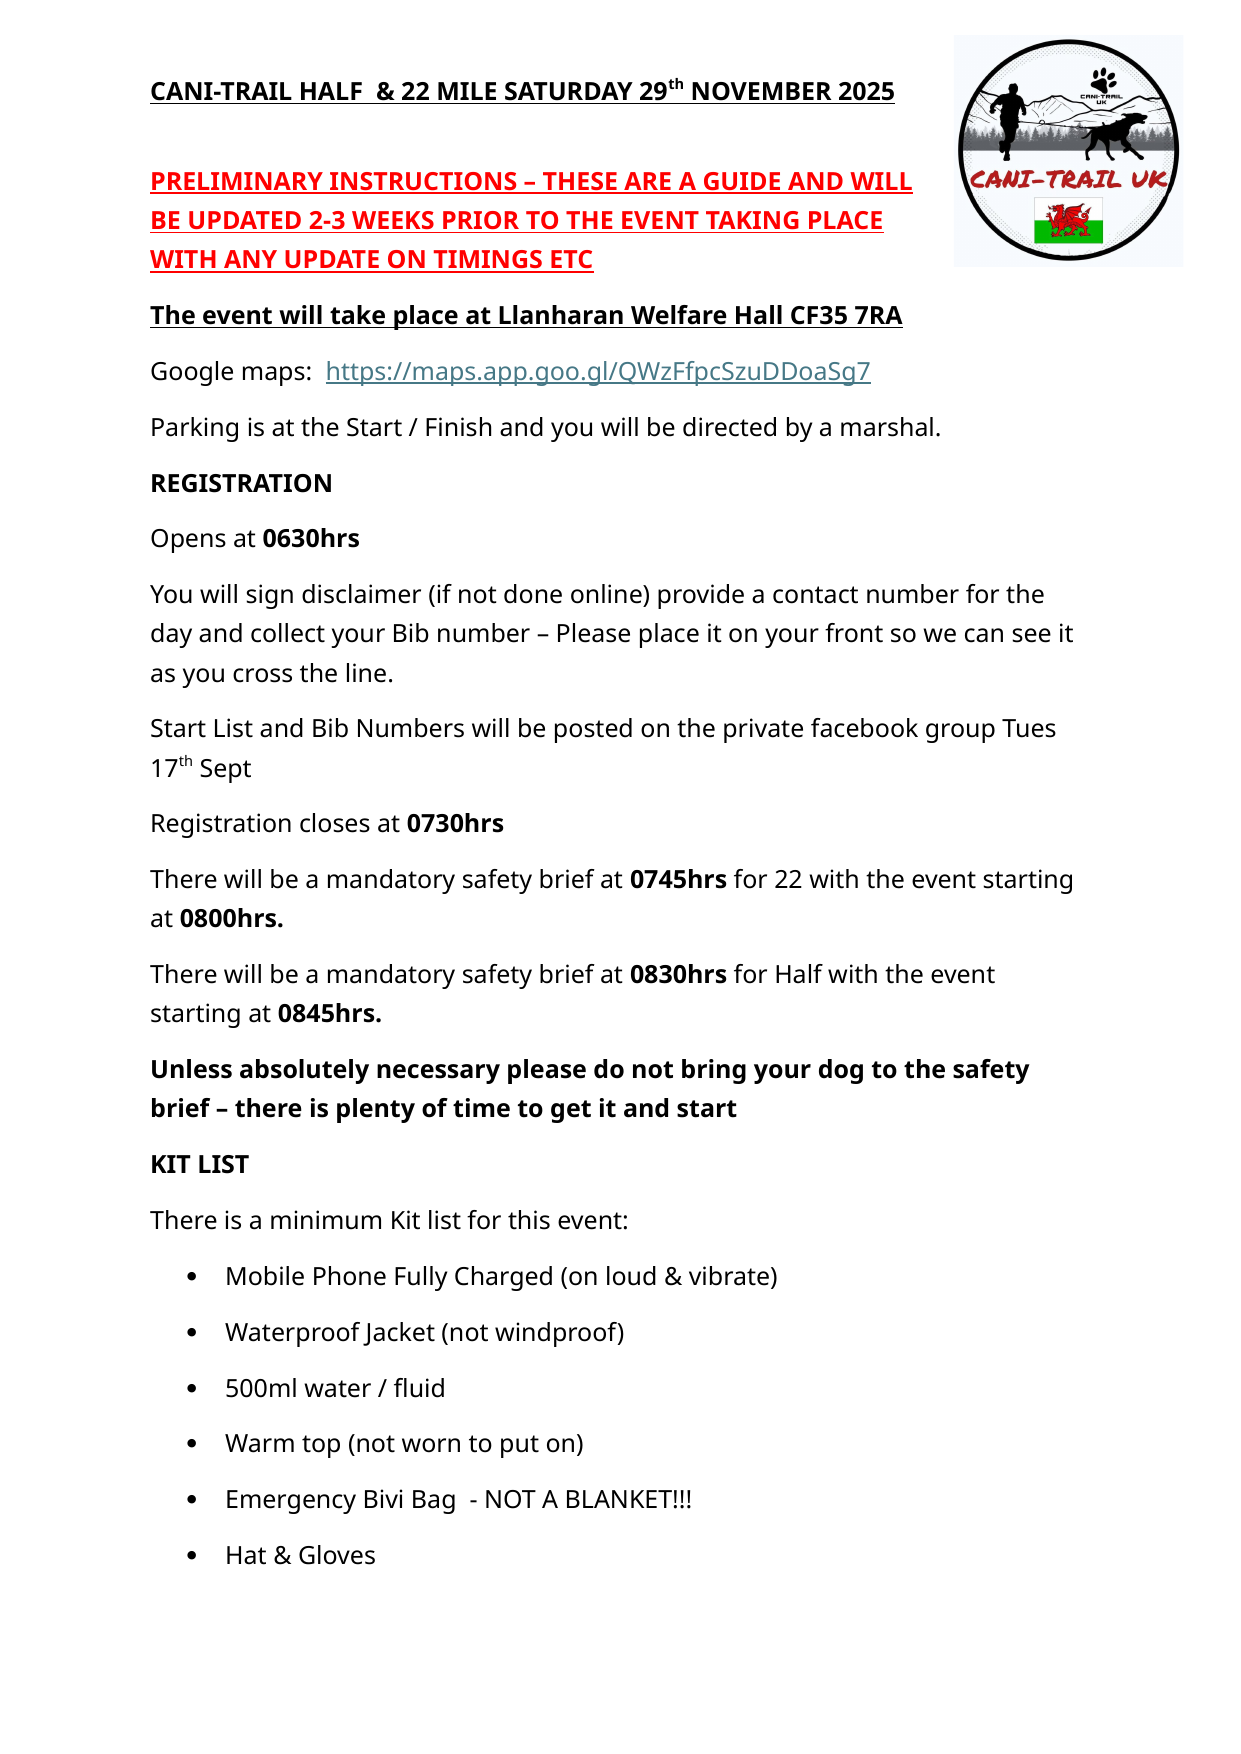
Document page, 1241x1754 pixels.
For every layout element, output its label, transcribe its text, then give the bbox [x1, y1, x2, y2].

text Google maps: https://maps.app.goo.gl/QWzFfpcSzuDDoaSg7 [150, 354, 1090, 388]
text PRELIMINARY INSTRUCTIONS – THESE ARE A GUIDE AND WILL BE UPDATED 2-3 WEEKS PRIOR TO THE EVENT TAKING PLACE WITH ANY UPDATE ON TIMINGS ETC [150, 164, 1090, 276]
text KIT LIST [150, 1147, 1090, 1181]
list Warm top (not worn to put on) [187, 1426, 1090, 1460]
text There is a minimum Kit list for this event: [150, 1203, 1090, 1237]
list Emergency Bivi Bag - NOT A BLANKET!!! [187, 1482, 1090, 1516]
picture [953, 35, 1184, 267]
list Mobile Phone Fully Charged (on loud & vibrate) [187, 1259, 1090, 1293]
list 500ml water / fluid [187, 1370, 1090, 1404]
text Parking is at the Start / Finish and you will be directed by a marshal. [150, 409, 1090, 443]
text Registration closes at 0730hrs [150, 806, 1090, 840]
list Hat & Gloves [187, 1538, 1090, 1572]
text Start List and Bib Numbers will be posted on the private facebook group Tues 17th Sept [150, 711, 1090, 784]
text Opens at 0630hrs [150, 521, 1090, 555]
text You will sign disclaimer (if not done online) provide a contact number for the day and collect your Bib number – Please place it on your front so we can see it as you cross the line. [150, 577, 1090, 689]
text Unless absolutely necessary please do not bring your dog to the safety brief – there is plenty of time to get it and start [150, 1052, 1090, 1125]
text REGISTRATION [150, 465, 1090, 499]
text There will be a mandatory safety brief at 0830hrs for Half with the event starting at 0845hrs. [150, 957, 1090, 1030]
text There will be a mandatory safety brief at 0745hrs for 22 with the event starting at 0800hrs. [150, 862, 1090, 935]
list Waterproof Jacket (not windproof) [187, 1314, 1090, 1348]
text The event will take place at Llanharan Welfare Hall CF35 7RA [150, 298, 1090, 332]
